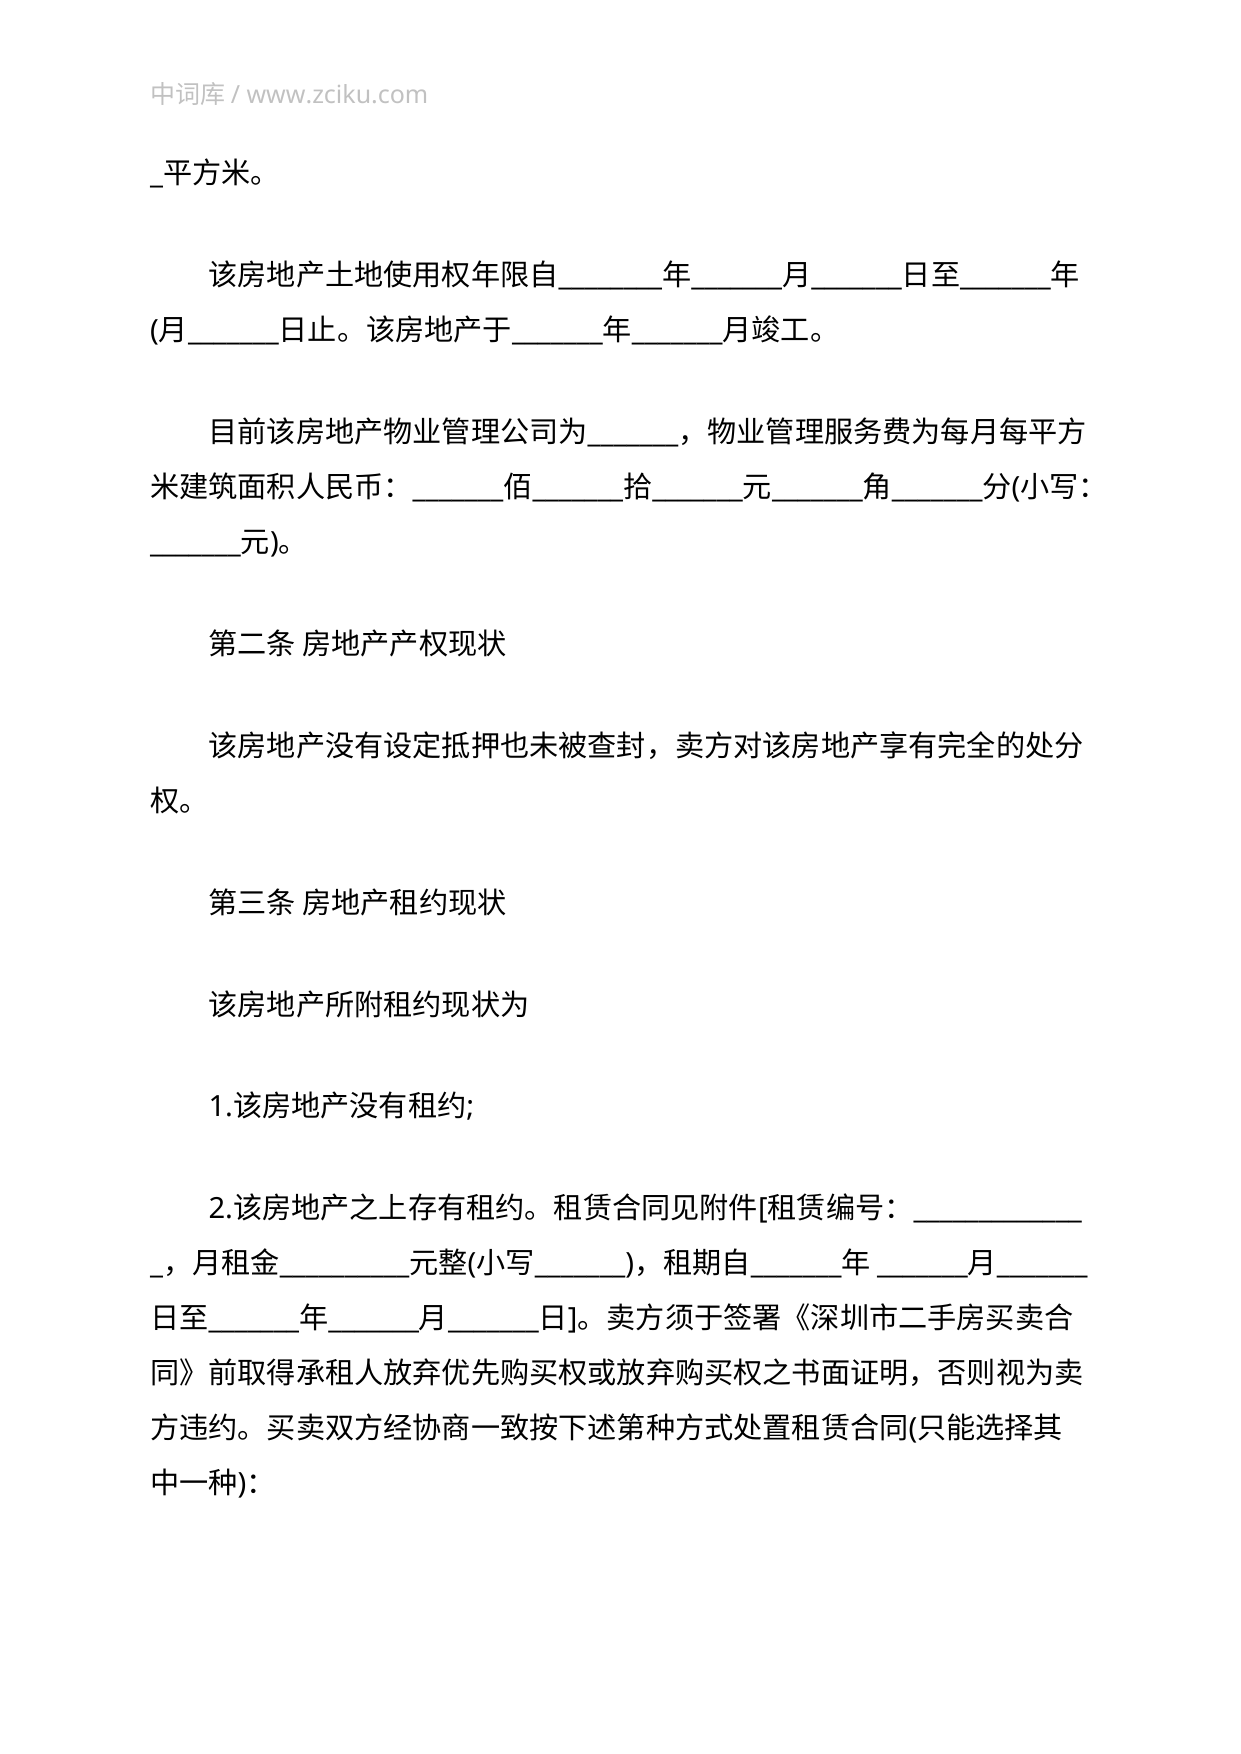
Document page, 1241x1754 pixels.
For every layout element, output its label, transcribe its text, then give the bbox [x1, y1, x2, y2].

text 该房地产土地使用权年限自________年_______月_______日至_______年(月_______日止。该房地产于_______年_______月竣工。 [150, 252, 1090, 349]
text 第三条 房地产租约现状 [150, 879, 1090, 922]
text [150, 150, 1090, 192]
text 第二条 房地产产权现状 [150, 621, 1090, 663]
text 该房地产所附租约现状为 [150, 981, 1090, 1023]
text 2.该房地产之上存有租约。租赁合同见附件[租赁编号：______________，月租金__________元整(小写_______)，租期自_______年 _______月_______日至_______年_______月_______日]。卖方须于签署《深圳市二手房买卖合同》前取得承租人放弃优先购买权或放弃购买权之书面证明，否则视为卖方违约。买卖双方经协商一致按下述第种方式处置租赁合同(只能选择其中一种)： [150, 1185, 1090, 1502]
text 1.该房地产没有租约; [150, 1083, 1090, 1125]
text 该房地产没有设定抵押也未被查封，卖方对该房地产享有完全的处分权。 [150, 723, 1090, 820]
text 目前该房地产物业管理公司为_______，物业管理服务费为每月每平方米建筑面积人民币：_______佰_______拾_______元_______角_______分(小写：_______元)。 [150, 409, 1090, 561]
